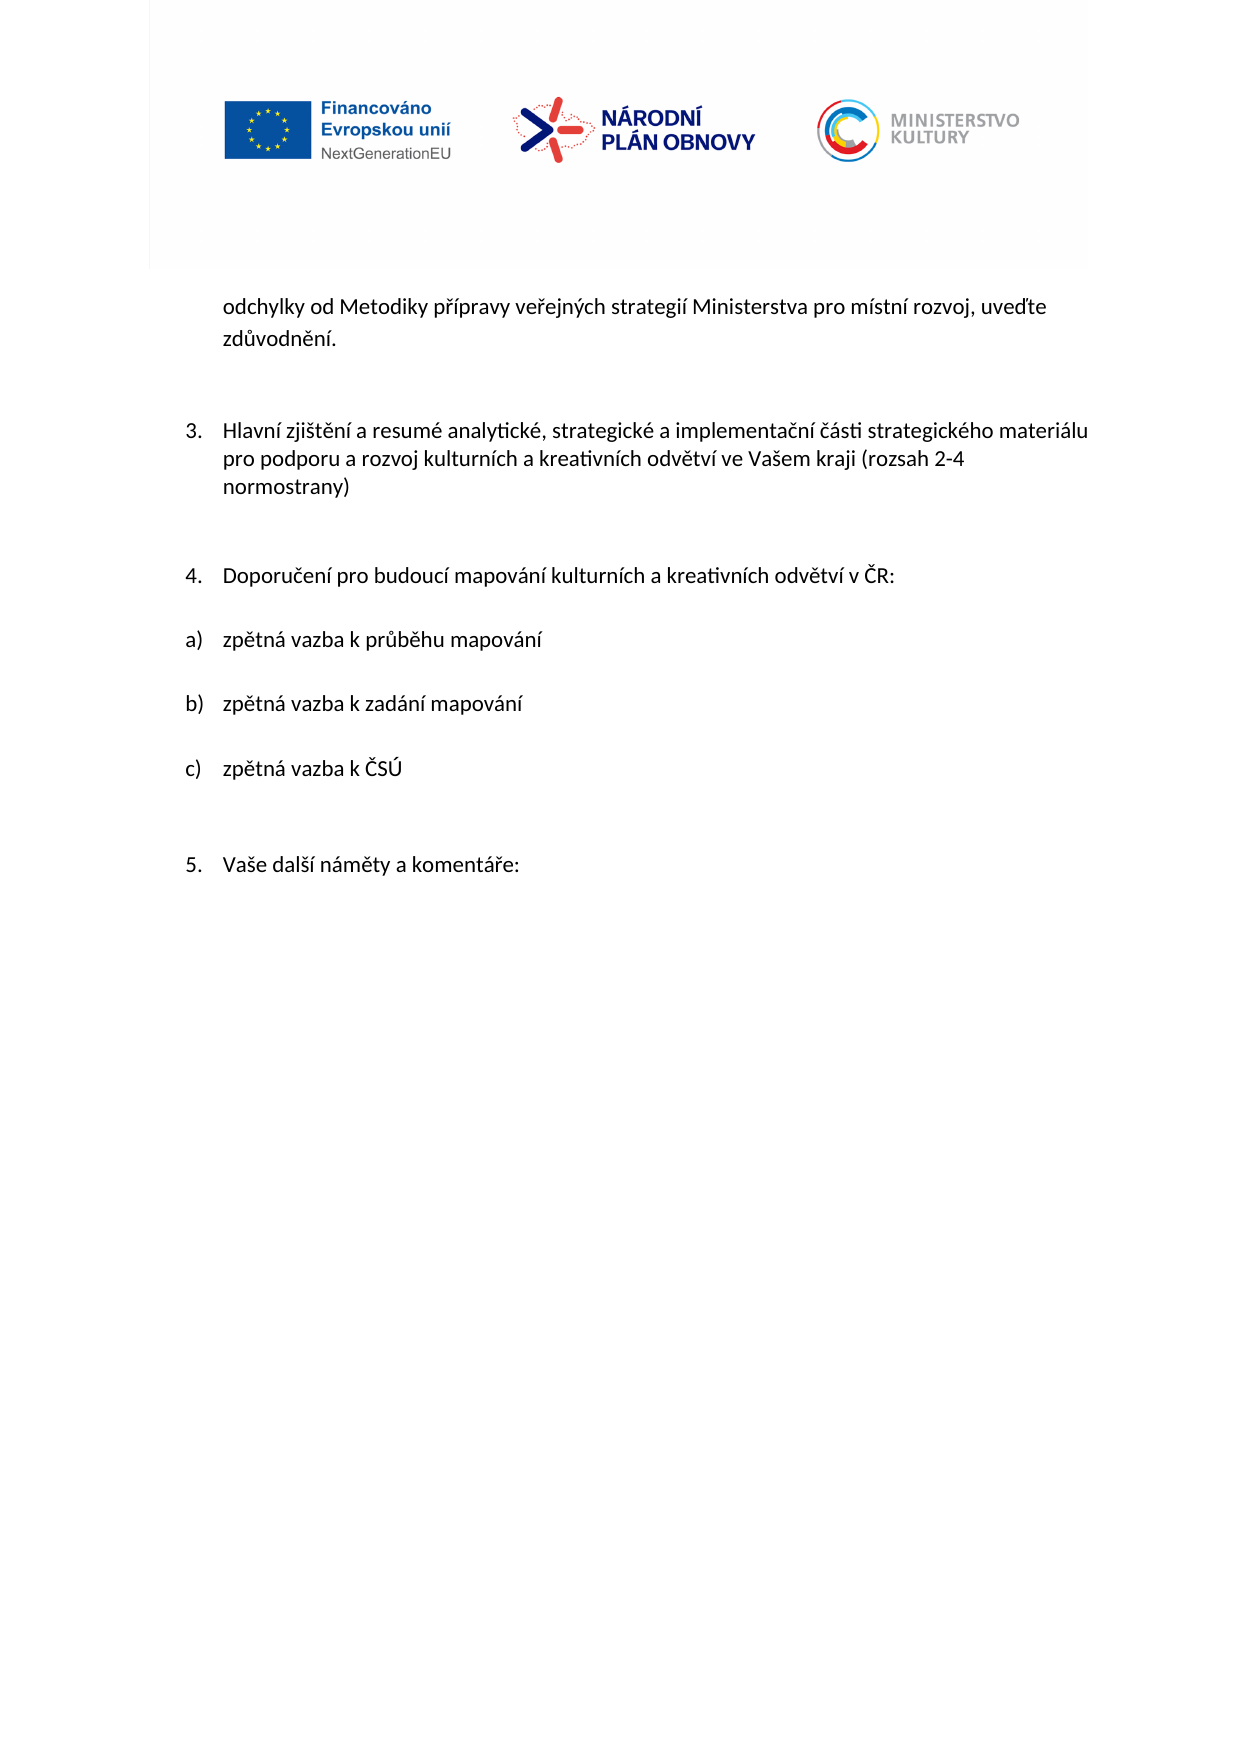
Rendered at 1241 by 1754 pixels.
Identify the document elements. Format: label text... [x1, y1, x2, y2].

list zpětná vazba k ČSÚ [185, 754, 1093, 782]
list zpětná vazba k průběhu mapování [185, 625, 1093, 653]
picture [147, 0, 1087, 269]
list Hlavní zjištění a resumé analytické, strategické a implementační části strategického materiálu pro podporu a rozvoj kulturních a kreativních odvětví ve Vašem kraji (rozsah 2-4 normostrany) [185, 416, 1093, 501]
list Vaše další náměty a komentáře: [185, 850, 1093, 878]
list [185, 148, 1093, 352]
list Doporučení pro budoucí mapování kulturních a kreativních odvětví v ČR: [185, 561, 1093, 589]
list zpětná vazba k zadání mapování [185, 689, 1093, 717]
